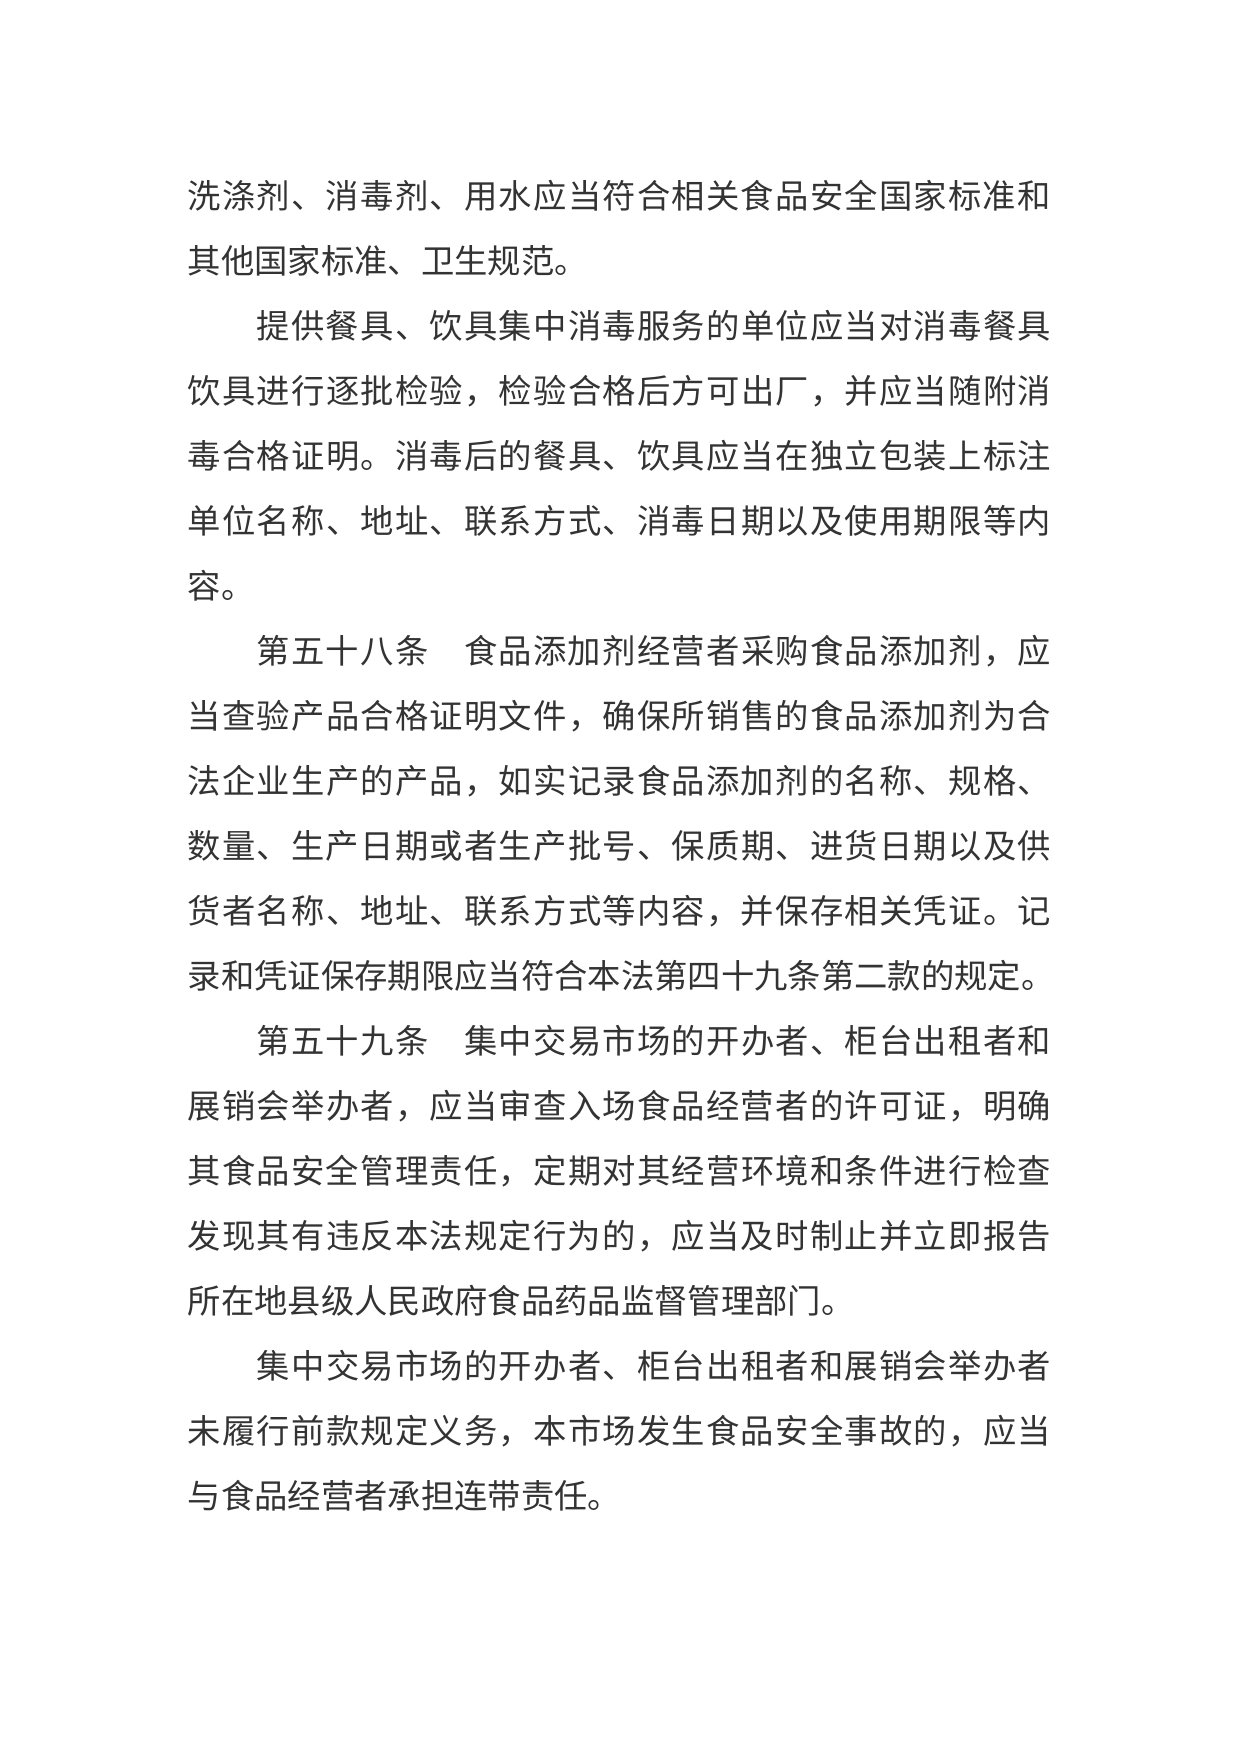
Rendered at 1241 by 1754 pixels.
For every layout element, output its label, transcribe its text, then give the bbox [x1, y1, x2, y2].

text 集中交易市场的开办者、柜台出租者和展销会举办者未履行前款规定义务，本市场发生食品安全事故的，应当与食品经营者承担连带责任。 [187, 1332, 1053, 1527]
text 第五十八条 食品添加剂经营者采购食品添加剂，应当查验产品合格证明文件，确保所销售的食品添加剂为合法企业生产的产品，如实记录食品添加剂的名称、规格、数量、生产日期或者生产批号、保质期、进货日期以及供货者名称、地址、联系方式等内容，并保存相关凭证。记录和凭证保存期限应当符合本法第四十九条第二款的规定。 [187, 617, 1053, 1007]
text 第五十九条 集中交易市场的开办者、柜台出租者和展销会举办者，应当审查入场食品经营者的许可证，明确其食品安全管理责任，定期对其经营环境和条件进行检查，发现其有违反本法规定行为的，应当及时制止并立即报告所在地县级人民政府食品药品监督管理部门。 [187, 1007, 1053, 1332]
text 提供餐具、饮具集中消毒服务的单位应当对消毒餐具、饮具进行逐批检验，检验合格后方可出厂，并应当随附消毒合格证明。消毒后的餐具、饮具应当在独立包装上标注单位名称、地址、联系方式、消毒日期以及使用期限等内容。 [187, 292, 1053, 617]
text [187, 162, 1053, 292]
